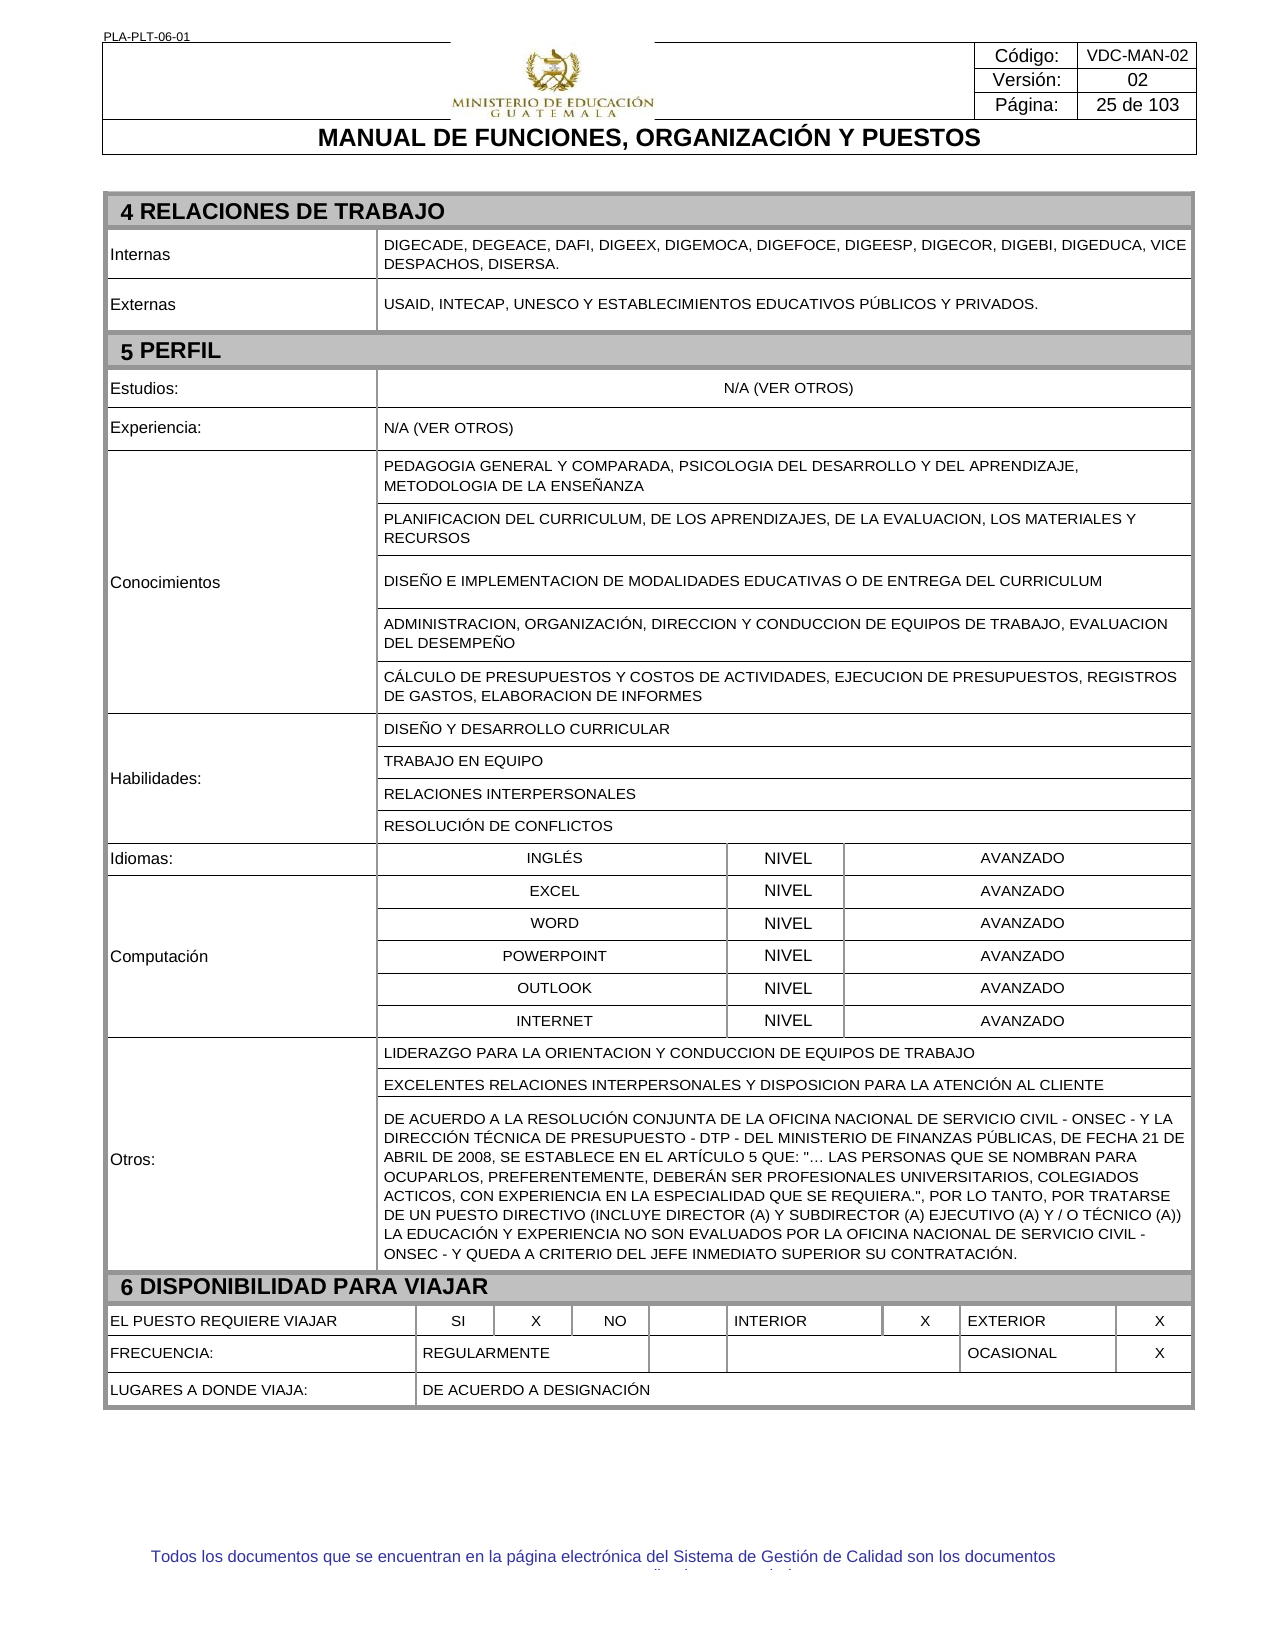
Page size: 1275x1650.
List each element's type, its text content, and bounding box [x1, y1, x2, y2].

table_cell EXCELENTES RELACIONES INTERPERSONALES Y DISPOSICION PARA LA ATENCIÓN AL CLIENTE [378, 1069, 1191, 1096]
table_cell X [1117, 1336, 1191, 1372]
table_cell Idiomas: [108, 844, 376, 875]
table_cell DIGECADE, DEGEACE, DAFI, DIGEEX, DIGEMOCA, DIGEFOCE, DIGEESP, DIGECOR, DIGEBI, DIGEDUCA, VICE DESPACHOS, DISERSA. [378, 230, 1191, 278]
table_cell AVANZADO [845, 941, 1191, 972]
table_cell 5 PERFIL [108, 335, 1191, 365]
table_cell NO [573, 1306, 648, 1335]
table_cell 25 de 103 [1078, 93, 1196, 119]
table_cell OUTLOOK [378, 974, 726, 1005]
table_cell NIVEL [728, 974, 843, 1005]
table_cell Versión: [975, 69, 1077, 92]
table_cell Externas [108, 279, 376, 330]
table_cell DISEÑO Y DESARROLLO CURRICULAR [378, 714, 1191, 746]
table_header Código: [975, 43, 1077, 68]
table_cell PEDAGOGIA GENERAL Y COMPARADA, PSICOLOGIA DEL DESARROLLO Y DEL APRENDIZAJE, METODOLOGIA DE LA ENSEÑANZA [378, 451, 1191, 503]
table_header 4 RELACIONES DE TRABAJO [108, 196, 1191, 225]
table_cell N/A (VER OTROS) [378, 370, 1191, 407]
table_cell AVANZADO [845, 974, 1191, 1005]
table_cell Estudios: [108, 370, 376, 407]
table_cell ADMINISTRACION, ORGANIZACIÓN, DIRECCION Y CONDUCCION DE EQUIPOS DE TRABAJO, EVALUACION DEL DESEMPEÑO [378, 609, 1191, 661]
table_cell Página: [975, 93, 1077, 119]
table_header VDC-MAN-02 [1078, 43, 1196, 68]
table_cell SI [417, 1306, 493, 1335]
table_cell Otros: [108, 1038, 376, 1270]
table_cell Internas [108, 230, 376, 278]
picture [450, 42, 655, 120]
table_header [655, 43, 974, 119]
table_cell X [1117, 1306, 1191, 1335]
table_cell LIDERAZGO PARA LA ORIENTACION Y CONDUCCION DE EQUIPOS DE TRABAJO [378, 1038, 1191, 1067]
table_cell NIVEL [728, 941, 843, 972]
table_cell AVANZADO [845, 909, 1191, 940]
table_cell PLANIFICACION DEL CURRICULUM, DE LOS APRENDIZAJES, DE LA EVALUACION, LOS MATERIALES Y RECURSOS [378, 504, 1191, 555]
table_cell AVANZADO [845, 876, 1191, 908]
table_cell EXCEL [378, 876, 726, 908]
table_cell EXTERIOR [961, 1306, 1115, 1335]
table_cell [650, 1336, 726, 1372]
table_cell NIVEL [728, 1006, 843, 1037]
table_cell [650, 1306, 726, 1335]
table_cell NIVEL [728, 876, 843, 908]
table_cell WORD [378, 909, 726, 940]
table_cell CÁLCULO DE PRESUPUESTOS Y COSTOS DE ACTIVIDADES, EJECUCION DE PRESUPUESTOS, REGISTROS DE GASTOS, ELABORACION DE INFORMES [378, 662, 1191, 713]
table_cell Habilidades: [108, 714, 376, 843]
table_cell INTERNET [378, 1006, 726, 1037]
table_cell [728, 1336, 959, 1372]
table_cell POWERPOINT [378, 941, 726, 972]
table_cell DISEÑO E IMPLEMENTACION DE MODALIDADES EDUCATIVAS O DE ENTREGA DEL CURRICULUM [378, 556, 1191, 608]
table_cell EL PUESTO REQUIERE VIAJAR [108, 1306, 415, 1335]
table_cell AVANZADO [845, 1006, 1191, 1037]
table_cell INTERIOR [728, 1306, 881, 1335]
table_header [103, 43, 450, 119]
table_cell Experiencia: [108, 408, 376, 450]
table_cell 6 DISPONIBILIDAD PARA VIAJAR [108, 1275, 1191, 1301]
table_cell RESOLUCIÓN DE CONFLICTOS [378, 811, 1191, 843]
table_cell N/A (VER OTROS) [378, 408, 1191, 450]
table_cell DE ACUERDO A DESIGNACIÓN [417, 1373, 1191, 1405]
table_cell Conocimientos [108, 451, 376, 713]
table_cell USAID, INTECAP, UNESCO Y ESTABLECIMIENTOS EDUCATIVOS PÚBLICOS Y PRIVADOS. [378, 279, 1191, 330]
table_cell INGLÉS [378, 844, 726, 875]
table_cell NIVEL [728, 844, 843, 875]
table_cell LUGARES A DONDE VIAJA: [108, 1373, 415, 1405]
table_cell MANUAL DE FUNCIONES, ORGANIZACIÓN Y PUESTOS [103, 120, 1196, 154]
table_cell FRECUENCIA: [108, 1336, 415, 1372]
table_cell OCASIONAL [961, 1336, 1115, 1372]
table_cell X [884, 1306, 959, 1335]
table_cell RELACIONES INTERPERSONALES [378, 779, 1191, 810]
table_cell DE ACUERDO A LA RESOLUCIÓN CONJUNTA DE LA OFICINA NACIONAL DE SERVICIO CIVIL - ONSEC - Y LA DIRECCIÓN TÉCNICA DE PRESUPUESTO - DTP - DEL MINISTERIO DE FINANZAS PÚBLICAS, DE FECHA 21 DE ABRIL DE 2008, SE ESTABLECE EN EL ARTÍCULO 5 QUE: "… LAS PERSONAS QUE SE NOMBRAN PARA OCUPARLOS, PREFERENTEMENTE, DEBERÁN SER PROFESIONALES UNIVERSITARIOS, COLEGIADOS ACTICOS, CON EXPERIENCIA EN LA ESPECIALIDAD QUE SE REQUIERA.", POR LO TANTO, POR TRATARSE DE UN PUESTO DIRECTIVO (INCLUYE DIRECTOR (A) Y SUBDIRECTOR (A) EJECUTIVO (A) Y / O TÉCNICO (A)) LA EDUCACIÓN Y EXPERIENCIA NO SON EVALUADOS POR LA OFICINA NACIONAL DE SERVICIO CIVIL - ONSEC - Y QUEDA A CRITERIO DEL JEFE INMEDIATO SUPERIOR SU CONTRATACIÓN. [378, 1097, 1191, 1270]
table_cell TRABAJO EN EQUIPO [378, 747, 1191, 778]
table_cell 02 [1078, 69, 1196, 92]
table_cell Computación [108, 876, 376, 1037]
table_cell NIVEL [728, 909, 843, 940]
table_cell AVANZADO [845, 844, 1191, 875]
table_cell REGULARMENTE [417, 1336, 648, 1372]
table_cell X [495, 1306, 571, 1335]
